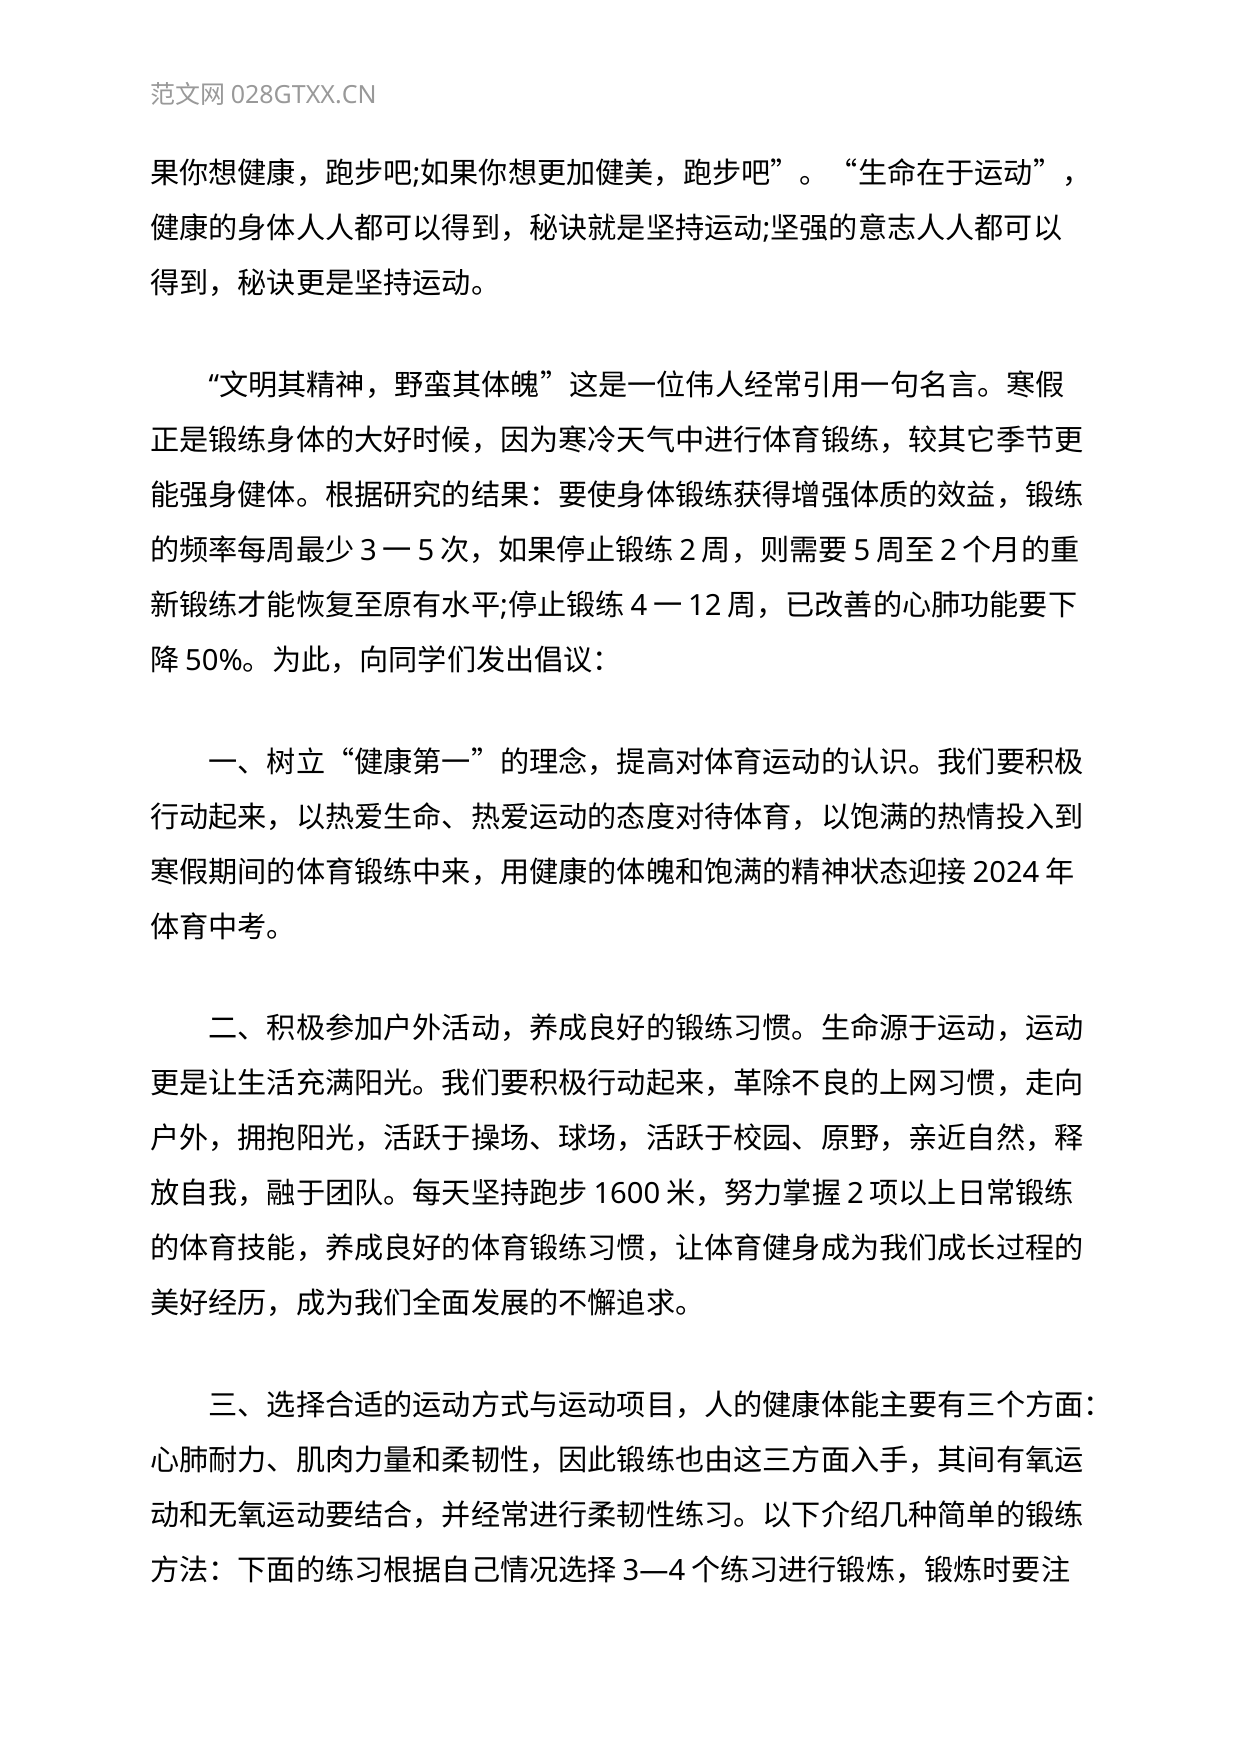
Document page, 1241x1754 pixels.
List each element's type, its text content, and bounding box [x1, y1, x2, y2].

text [150, 1381, 1090, 1588]
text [150, 150, 1090, 302]
text “文明其精神，野蛮其体魄”这是一位伟人经常引用一句名言。寒假正是锻练身体的大好时候，因为寒冷天气中进行体育锻练，较其它季节更能强身健体。根据研究的结果：要使身体锻练获得增强体质的效益，锻练的频率每周最少3一5次，如果停止锻练2周，则需要5周至2个月的重新锻练才能恢复至原有水平;停止锻练4一12周，已改善的心肺功能要下降50%。为此，向同学们发出倡议： [150, 362, 1090, 679]
text 二、积极参加户外活动，养成良好的锻练习惯。生命源于运动，运动更是让生活充满阳光。我们要积极行动起来，革除不良的上网习惯，走向户外，拥抱阳光，活跃于操场、球场，活跃于校园、原野，亲近自然，释放自我，融于团队。每天坚持跑步1600米，努力掌握2项以上日常锻练的体育技能，养成良好的体育锻练习惯，让体育健身成为我们成长过程的美好经历，成为我们全面发展的不懈追求。 [150, 1005, 1090, 1322]
text 一、树立“健康第一”的理念，提高对体育运动的认识。我们要积极行动起来，以热爱生命、热爱运动的态度对待体育，以饱满的热情投入到寒假期间的体育锻练中来，用健康的体魄和饱满的精神状态迎接2024年体育中考。 [150, 738, 1090, 946]
